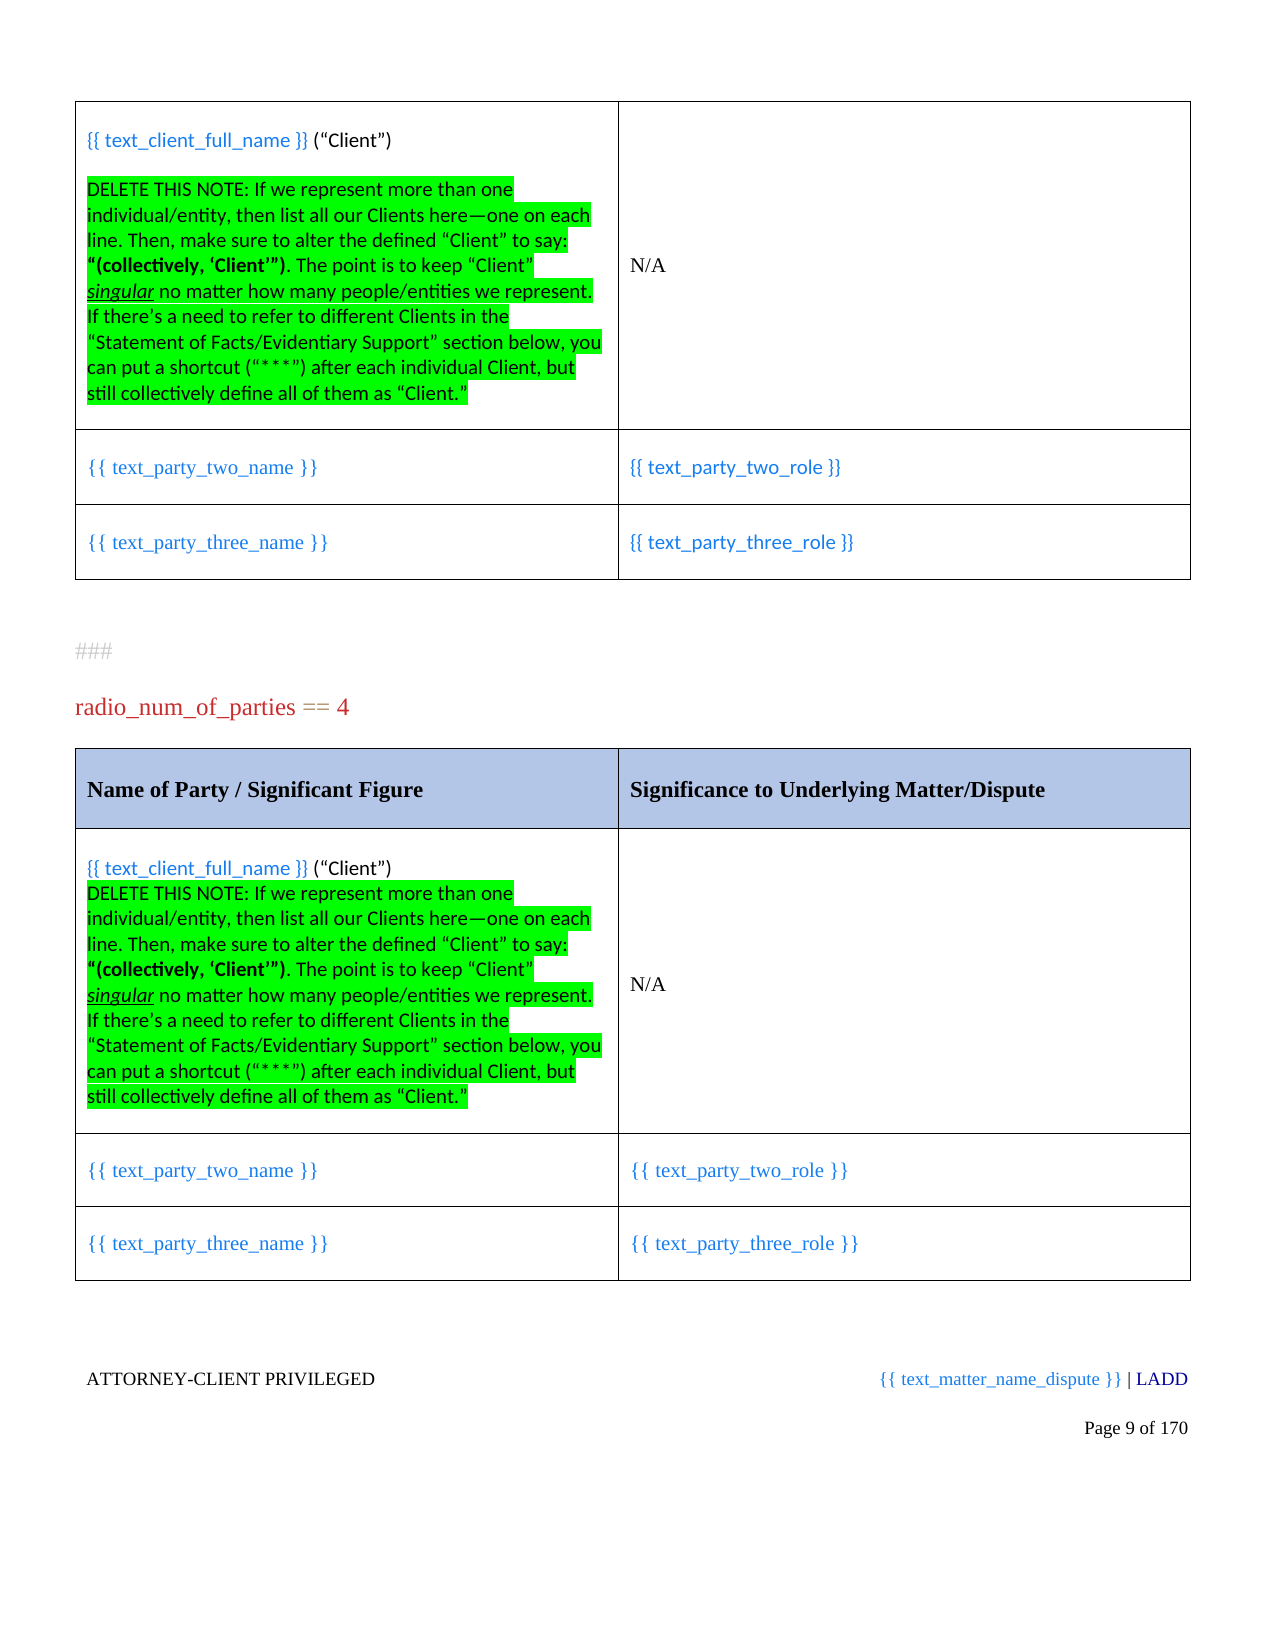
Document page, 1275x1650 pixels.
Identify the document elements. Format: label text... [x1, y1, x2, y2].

table_header Significance to Underlying Matter/Dispute [619, 749, 1190, 828]
table_cell [76, 1207, 618, 1279]
table_cell [619, 1207, 1190, 1279]
table_cell [76, 505, 618, 578]
table_cell [619, 505, 1190, 578]
table_cell (“Client”) DELETE THIS NOTE: If we represent more than one individual/entity, then list all our Clients here—one on each line. Then, make sure to alter the defined “Client” to say: “(collectively, ‘Client’”). The point is to keep “Client” singular no matter how many people/entities we represent. If there’s a need to refer to different Clients in the “Statement of Facts/Evidentiary Support” section below, you can put a shortcut (“***”) after each individual Client, but still collectively define all of them as “Client.” [76, 102, 618, 429]
table_cell (“Client”) DELETE THIS NOTE: If we represent more than one individual/entity, then list all our Clients here—one on each line. Then, make sure to alter the defined “Client” to say: “(collectively, ‘Client’”). The point is to keep “Client” singular no matter how many people/entities we represent. If there’s a need to refer to different Clients in the “Statement of Facts/Evidentiary Support” section below, you can put a shortcut (“***”) after each individual Client, but still collectively define all of them as “Client.” [76, 829, 618, 1133]
table_cell N/A [619, 829, 1190, 1133]
table_cell [619, 1134, 1190, 1206]
table_cell N/A [619, 102, 1190, 429]
table_cell [619, 430, 1190, 504]
table_cell [76, 1134, 618, 1206]
table_cell [76, 430, 618, 504]
table_header Name of Party / Significant Figure [76, 749, 618, 828]
